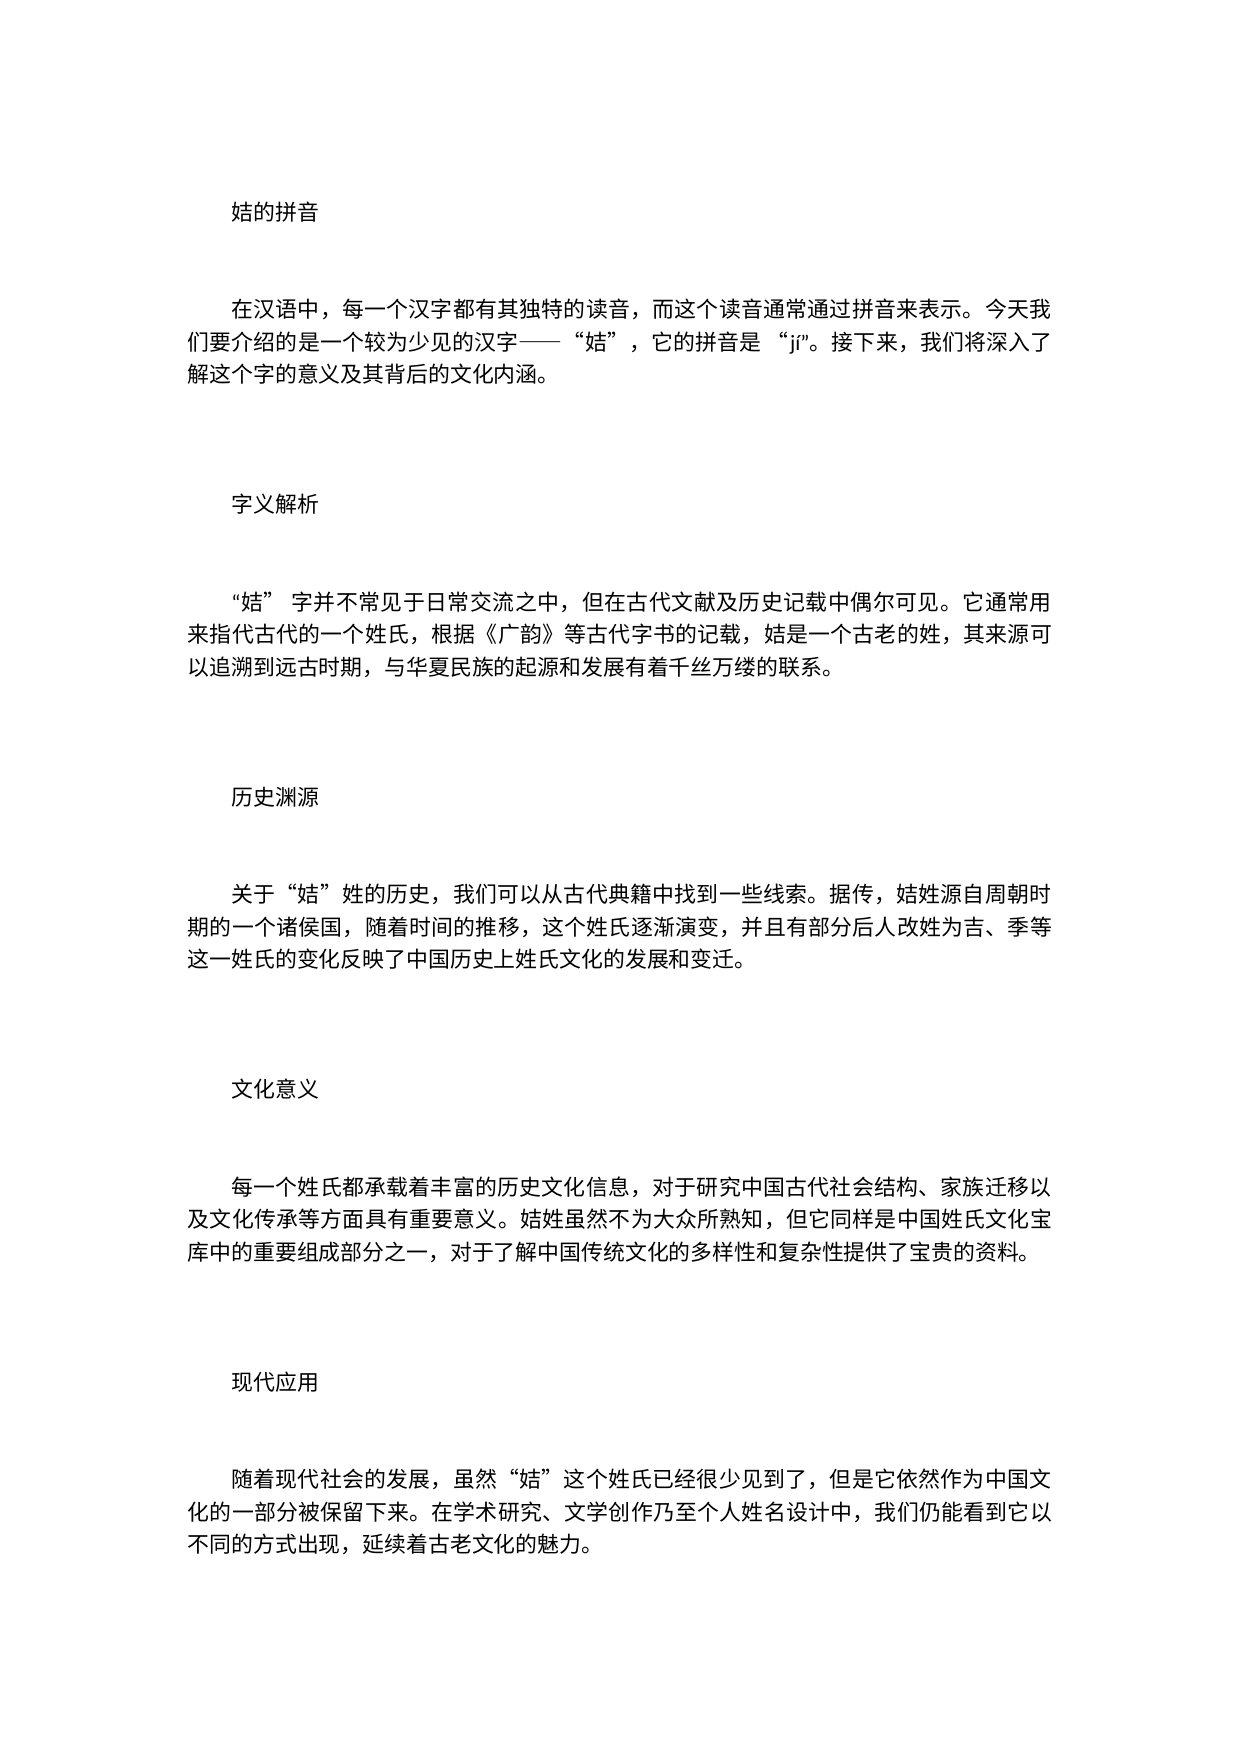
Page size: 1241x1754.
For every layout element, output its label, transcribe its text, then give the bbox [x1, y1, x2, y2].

text 历史渊源 [187, 779, 1053, 812]
text 在汉语中，每一个汉字都有其独特的读音，而这个读音通常通过拼音来表示。今天我们要介绍的是一个较为少见的汉字——“姞”，它的拼音是 “jí”。接下来，我们将深入了解这个字的意义及其背后的文化内涵。 [187, 292, 1053, 389]
text 每一个姓氏都承载着丰富的历史文化信息，对于研究中国古代社会结构、家族迁移以及文化传承等方面具有重要意义。姞姓虽然不为大众所熟知，但它同样是中国姓氏文化宝库中的重要组成部分之一，对于了解中国传统文化的多样性和复杂性提供了宝贵的资料。 [187, 1169, 1053, 1267]
text 姞的拼音 [187, 194, 1053, 227]
text 文化意义 [187, 1072, 1053, 1104]
text “姞” 字并不常见于日常交流之中，但在古代文献及历史记载中偶尔可见。它通常用来指代古代的一个姓氏，根据《广韵》等古代字书的记载，姞是一个古老的姓，其来源可以追溯到远古时期，与华夏民族的起源和发展有着千丝万缕的联系。 [187, 584, 1053, 682]
text 现代应用 [187, 1364, 1053, 1397]
text 字义解析 [187, 487, 1053, 519]
text 随着现代社会的发展，虽然“姞”这个姓氏已经很少见到了，但是它依然作为中国文化的一部分被保留下来。在学术研究、文学创作乃至个人姓名设计中，我们仍能看到它以不同的方式出现，延续着古老文化的魅力。 [187, 1462, 1053, 1559]
text 关于“姞”姓的历史，我们可以从古代典籍中找到一些线索。据传，姞姓源自周朝时期的一个诸侯国，随着时间的推移，这个姓氏逐渐演变，并且有部分后人改姓为吉、季等。这一姓氏的变化反映了中国历史上姓氏文化的发展和变迁。 [187, 877, 1053, 974]
